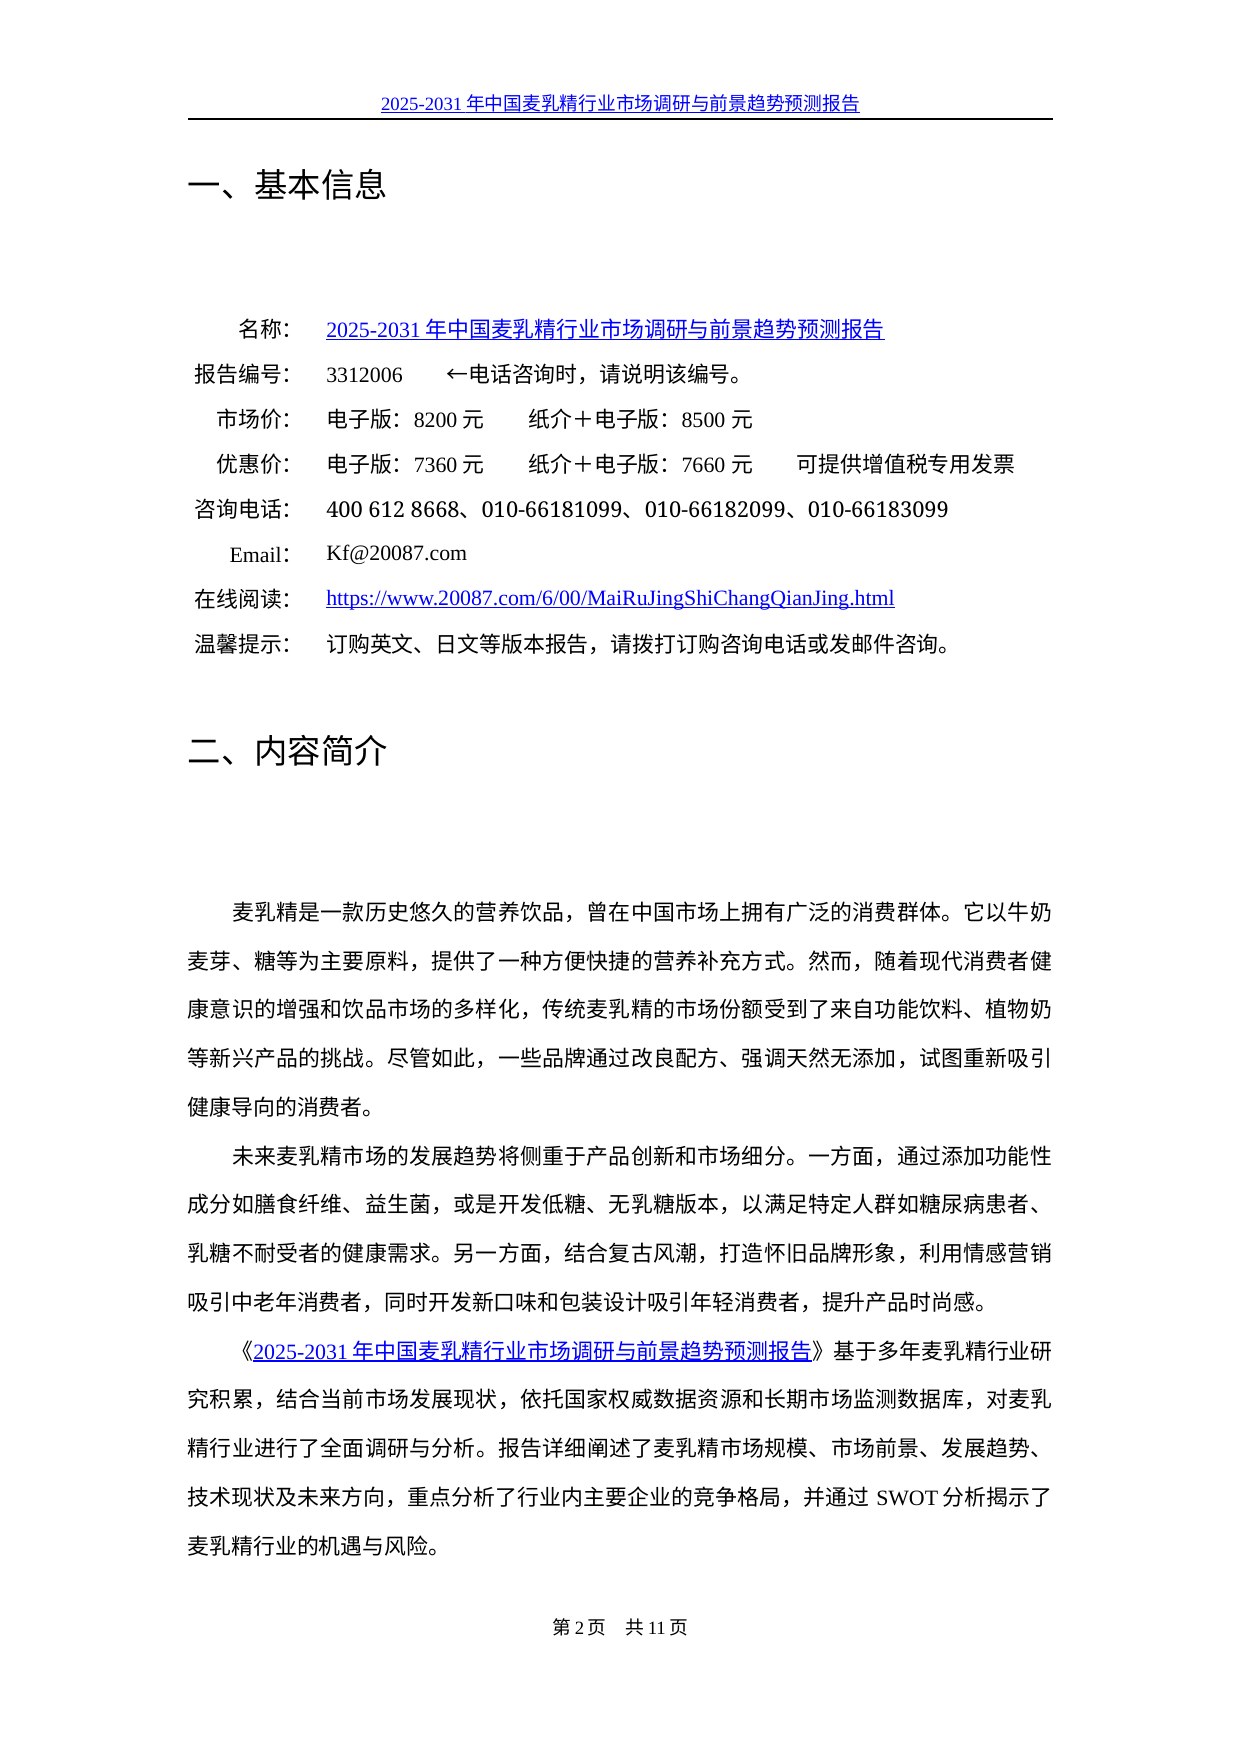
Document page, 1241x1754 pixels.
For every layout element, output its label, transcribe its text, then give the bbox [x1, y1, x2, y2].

table_cell 温馨提示： [167, 627, 315, 672]
table_header 2025-2031年中国麦乳精行业市场调研与前景趋势预测报告 [315, 312, 1073, 357]
table_cell 电子版：7360 元 纸介＋电子版：7660 元 可提供增值税专用发票 [315, 447, 1073, 492]
table_cell 报告编号： [167, 357, 315, 402]
table_cell Kf@20087.com [315, 537, 1073, 582]
table_cell Email： [167, 537, 315, 582]
title 二、内容简介 [187, 717, 1053, 782]
table_cell 市场价： [167, 402, 315, 447]
table_cell 优惠价： [167, 447, 315, 492]
table_cell [315, 582, 1073, 627]
table_header 名称： [167, 312, 315, 357]
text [187, 894, 1053, 1561]
table_cell 电子版：8200 元 纸介＋电子版：8500 元 [315, 402, 1073, 447]
table_cell 3312006 ←电话咨询时，请说明该编号。 [315, 357, 1073, 402]
table_cell 在线阅读： [167, 582, 315, 627]
table_cell 400 612 8668、010-66181099、010-66182099、010-66183099 [315, 492, 1073, 537]
title 一、基本信息 [187, 150, 1053, 215]
table_cell 订购英文、日文等版本报告，请拨打订购咨询电话或发邮件咨询。 [315, 627, 1073, 672]
table_cell 咨询电话： [167, 492, 315, 537]
